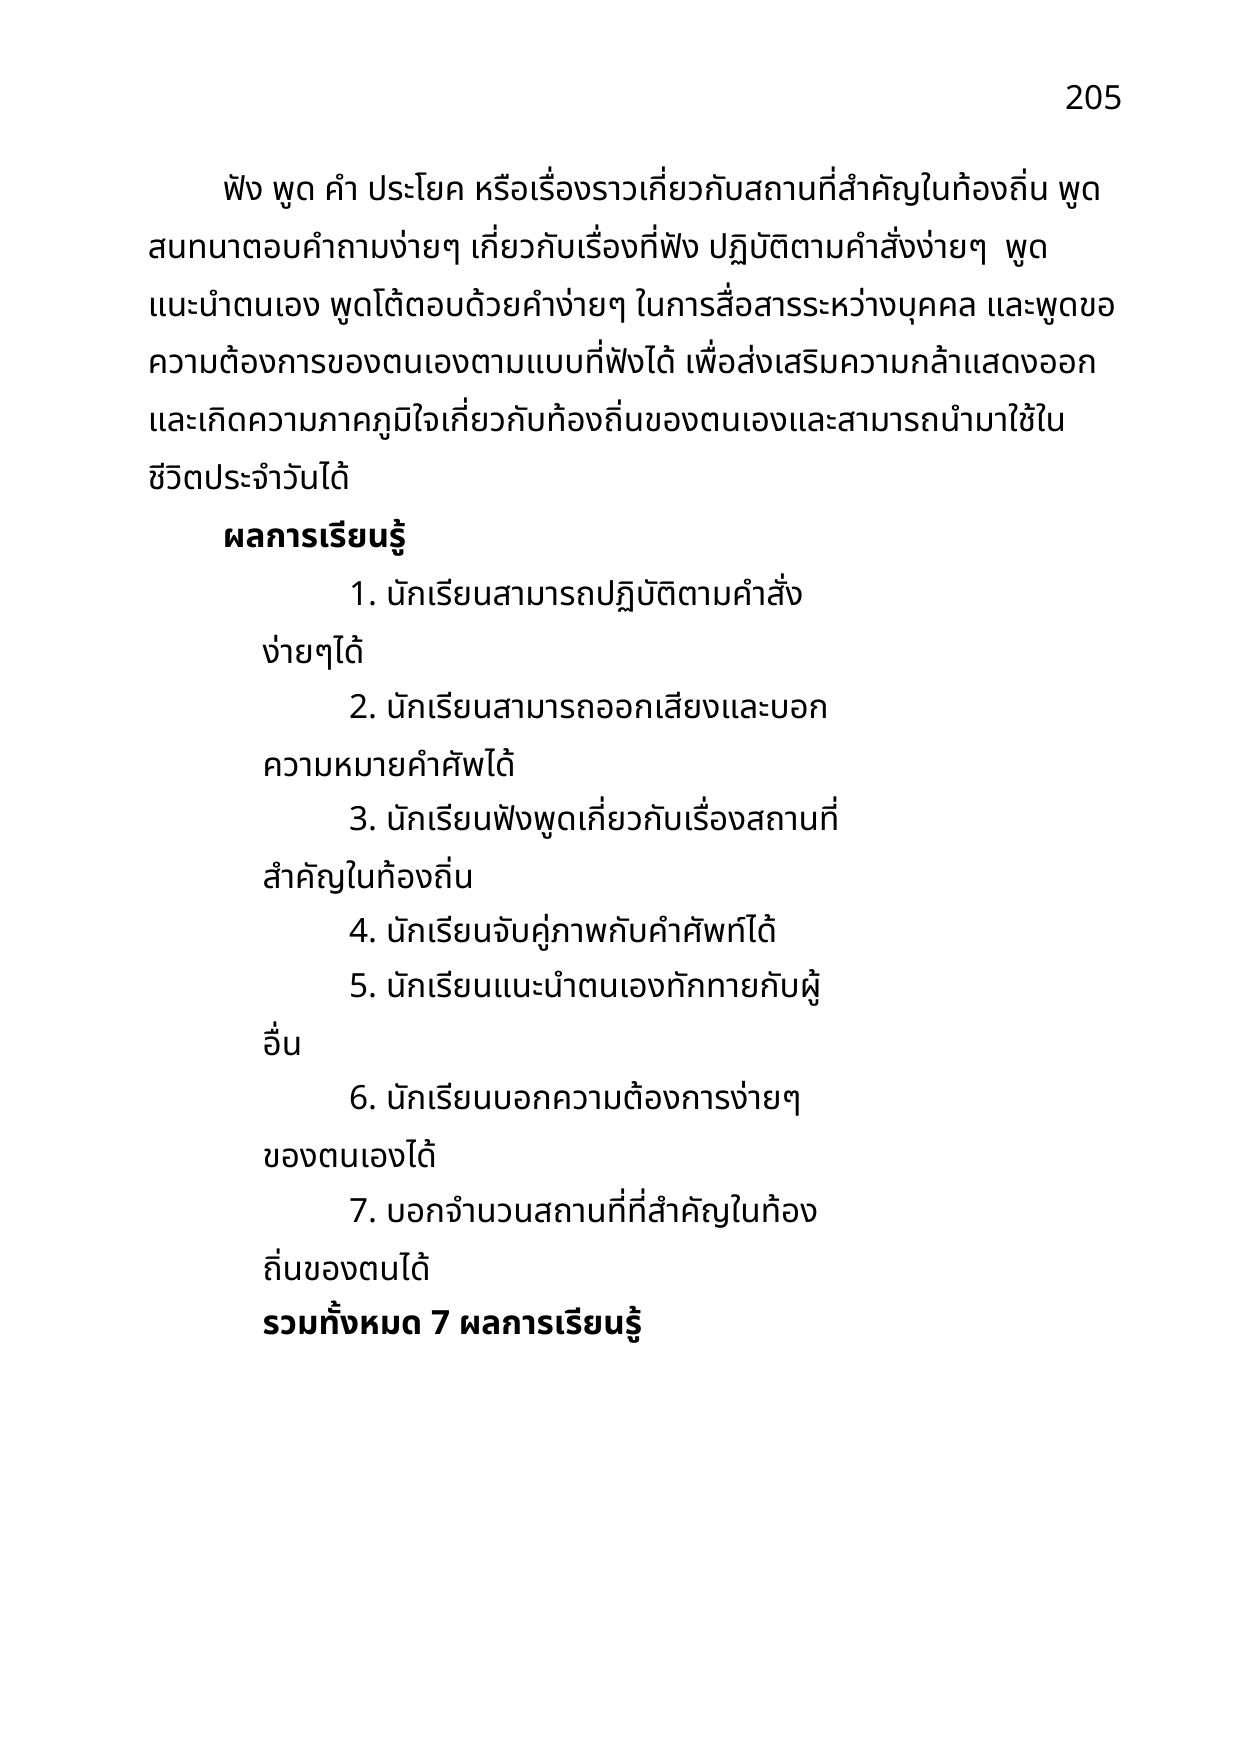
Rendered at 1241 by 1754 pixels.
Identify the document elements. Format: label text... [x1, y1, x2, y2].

text ฟัง พูด คำ ประโยค หรือเรื่องราวเกี่ยวกับสถานที่สำคัญในท้องถิ่น พูดสนทนาตอบคำถามง่ายๆ เกี่ยวกับเรื่องที่ฟัง ปฏิบัติตามคำสั่งง่ายๆ พูดแนะนำตนเอง พูดโต้ตอบด้วยคำง่ายๆ ในการสื่อสารระหว่างบุคคล และพูดขอความต้องการของตนเองตามแบบที่ฟังได้ เพื่อส่งเสริมความกล้าแสดงออกและเกิดความภาคภูมิใจเกี่ยวกับท้องถิ่นของตนเองและสามารถนำมาใช้ในชีวิตประจำวันได้ [148, 165, 1122, 505]
table_cell 3. นักเรียนฟังพูดเกี่ยวกับเรื่องสถานที่สำคัญในท้องถิ่น [251, 795, 856, 907]
table_cell 7. บอกจำนวนสถานที่ที่สำคัญในท้องถิ่นของตนได้ [251, 1187, 856, 1299]
table_header 1. นักเรียนสามารถปฏิบัติตามคำสั่งง่ายๆได้ [251, 570, 856, 682]
table_cell 5. นักเรียนแนะนำตนเองทักทายกับผู้อื่น [251, 962, 856, 1074]
table_cell รวมทั้งหมด 7 ผลการเรียนรู้ [251, 1299, 856, 1359]
table_cell 2. นักเรียนสามารถออกเสียงและบอกความหมายคำศัพได้ [251, 683, 856, 795]
table_cell 4. นักเรียนจับคู่ภาพกับคำศัพท์ได้ [251, 907, 856, 962]
table_cell 6. นักเรียนบอกความต้องการง่ายๆของตนเองได้ [251, 1074, 856, 1187]
text ผลการเรียนรู้ [148, 512, 1122, 563]
